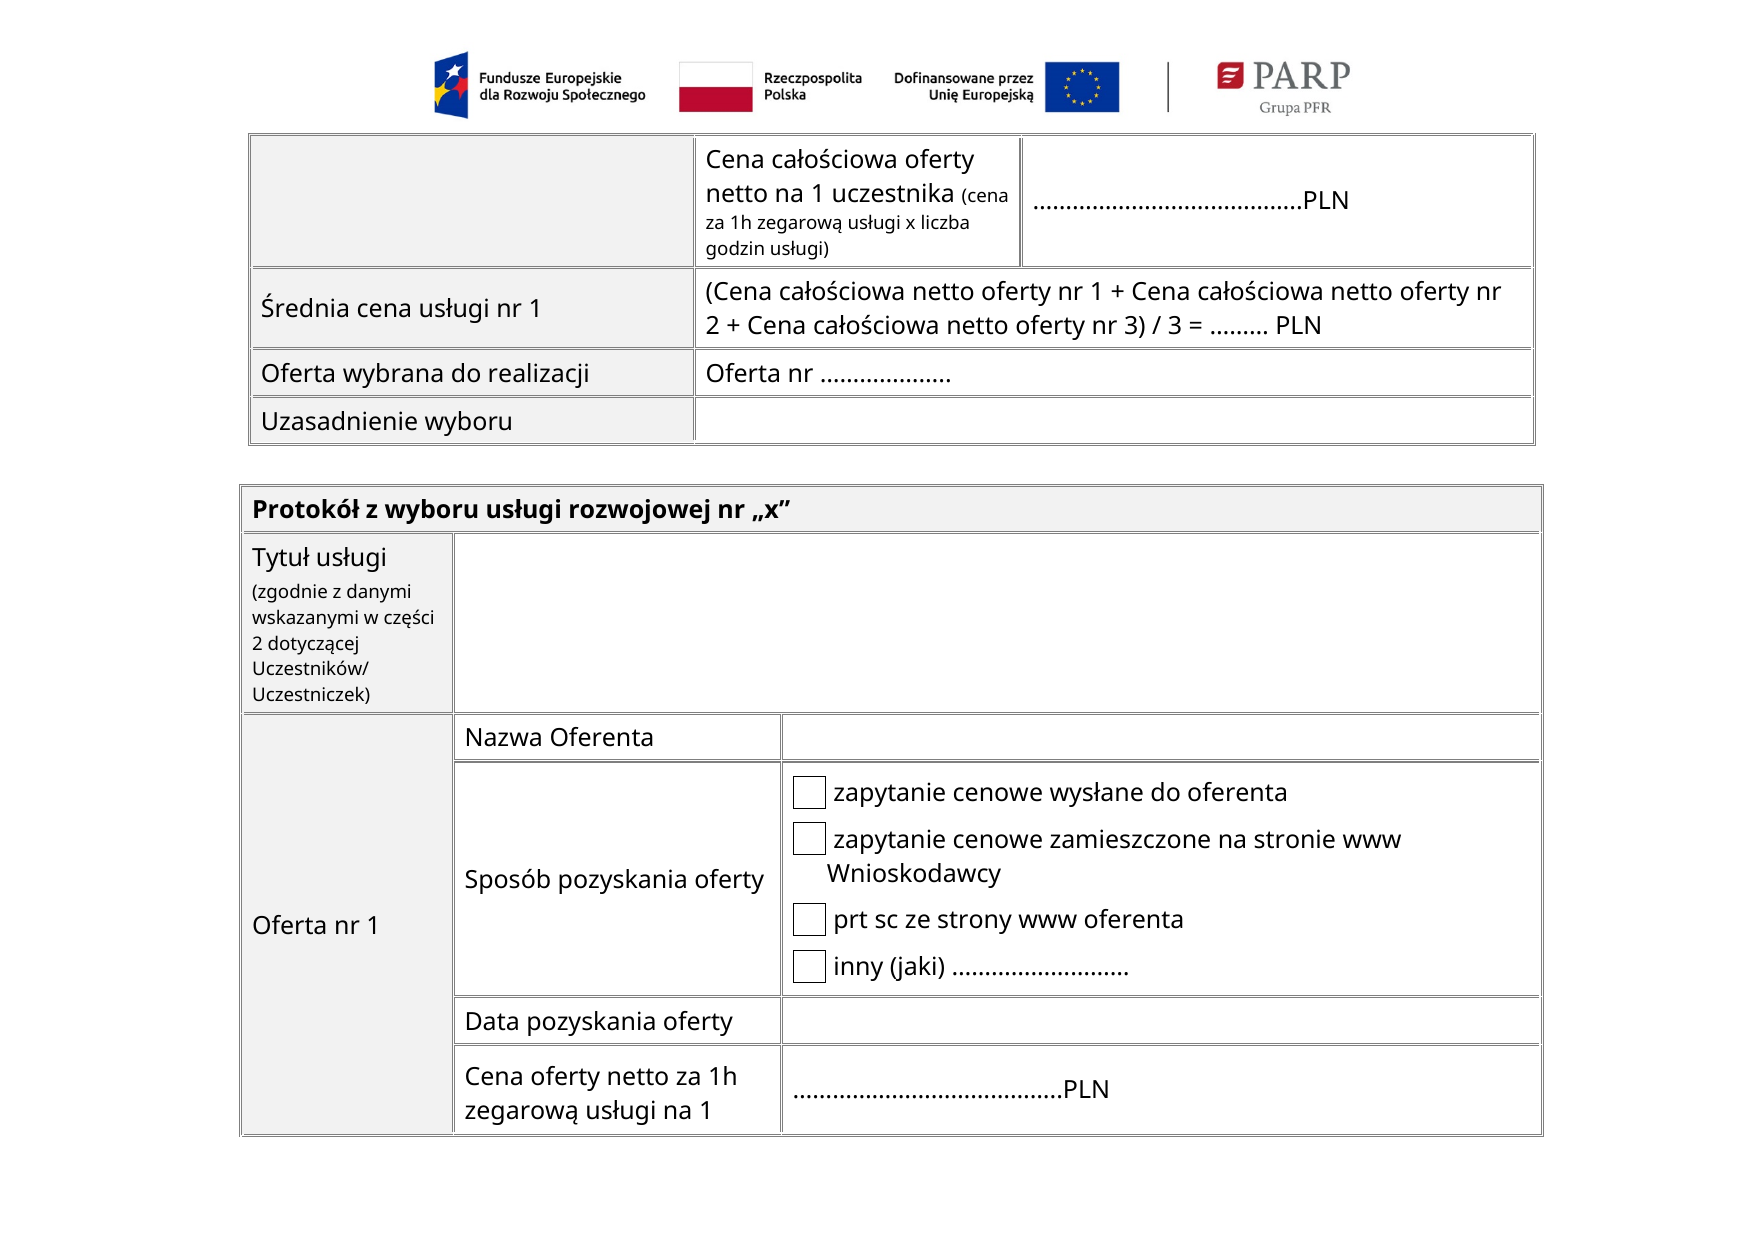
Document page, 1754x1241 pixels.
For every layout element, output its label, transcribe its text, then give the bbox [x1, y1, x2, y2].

table_cell Średnia cena usługi nr 1 [251, 266, 693, 347]
table_cell Sposób pozyskania oferty [455, 763, 780, 995]
table_cell Cena całościowa oferty netto na 1 uczestnika (cena za 1h zegarową usługi x liczba godzin usługi) [694, 136, 1021, 266]
table_cell Data pozyskania oferty [455, 998, 780, 1043]
table_cell [783, 712, 1541, 759]
table_cell [694, 395, 1534, 442]
table_cell Nazwa Oferenta [455, 715, 780, 759]
table_cell Cena oferty netto za 1h zegarową usługi na 1 uczestnika w PLN [453, 1046, 781, 1134]
table_cell Oferta nr 1 [242, 712, 453, 1134]
table_cell …………………………………..PLN [1021, 133, 1534, 266]
table_cell Oferta wybrana do realizacji [249, 347, 694, 395]
table_cell …………………………………..PLN [781, 1043, 1543, 1134]
table_cell Uzasadnienie wyboru [249, 395, 694, 442]
table_header Protokół z wyboru usługi rozwojowej nr „x” [242, 487, 1541, 531]
table_cell Oferta nr ……………….. [694, 347, 1534, 395]
table_cell [453, 531, 1543, 712]
table_cell (Cena całościowa netto oferty nr 1 + Cena całościowa netto oferty nr 2 + Cena całościowa netto oferty nr 3) / 3 = ……… PLN [696, 266, 1533, 347]
table_cell Tytuł usługi (zgodnie z danymi wskazanymi w części 2 dotyczącej Uczestników/ Uczestniczek) [241, 531, 453, 712]
table_cell [781, 995, 1543, 1043]
picture [419, 42, 1364, 128]
